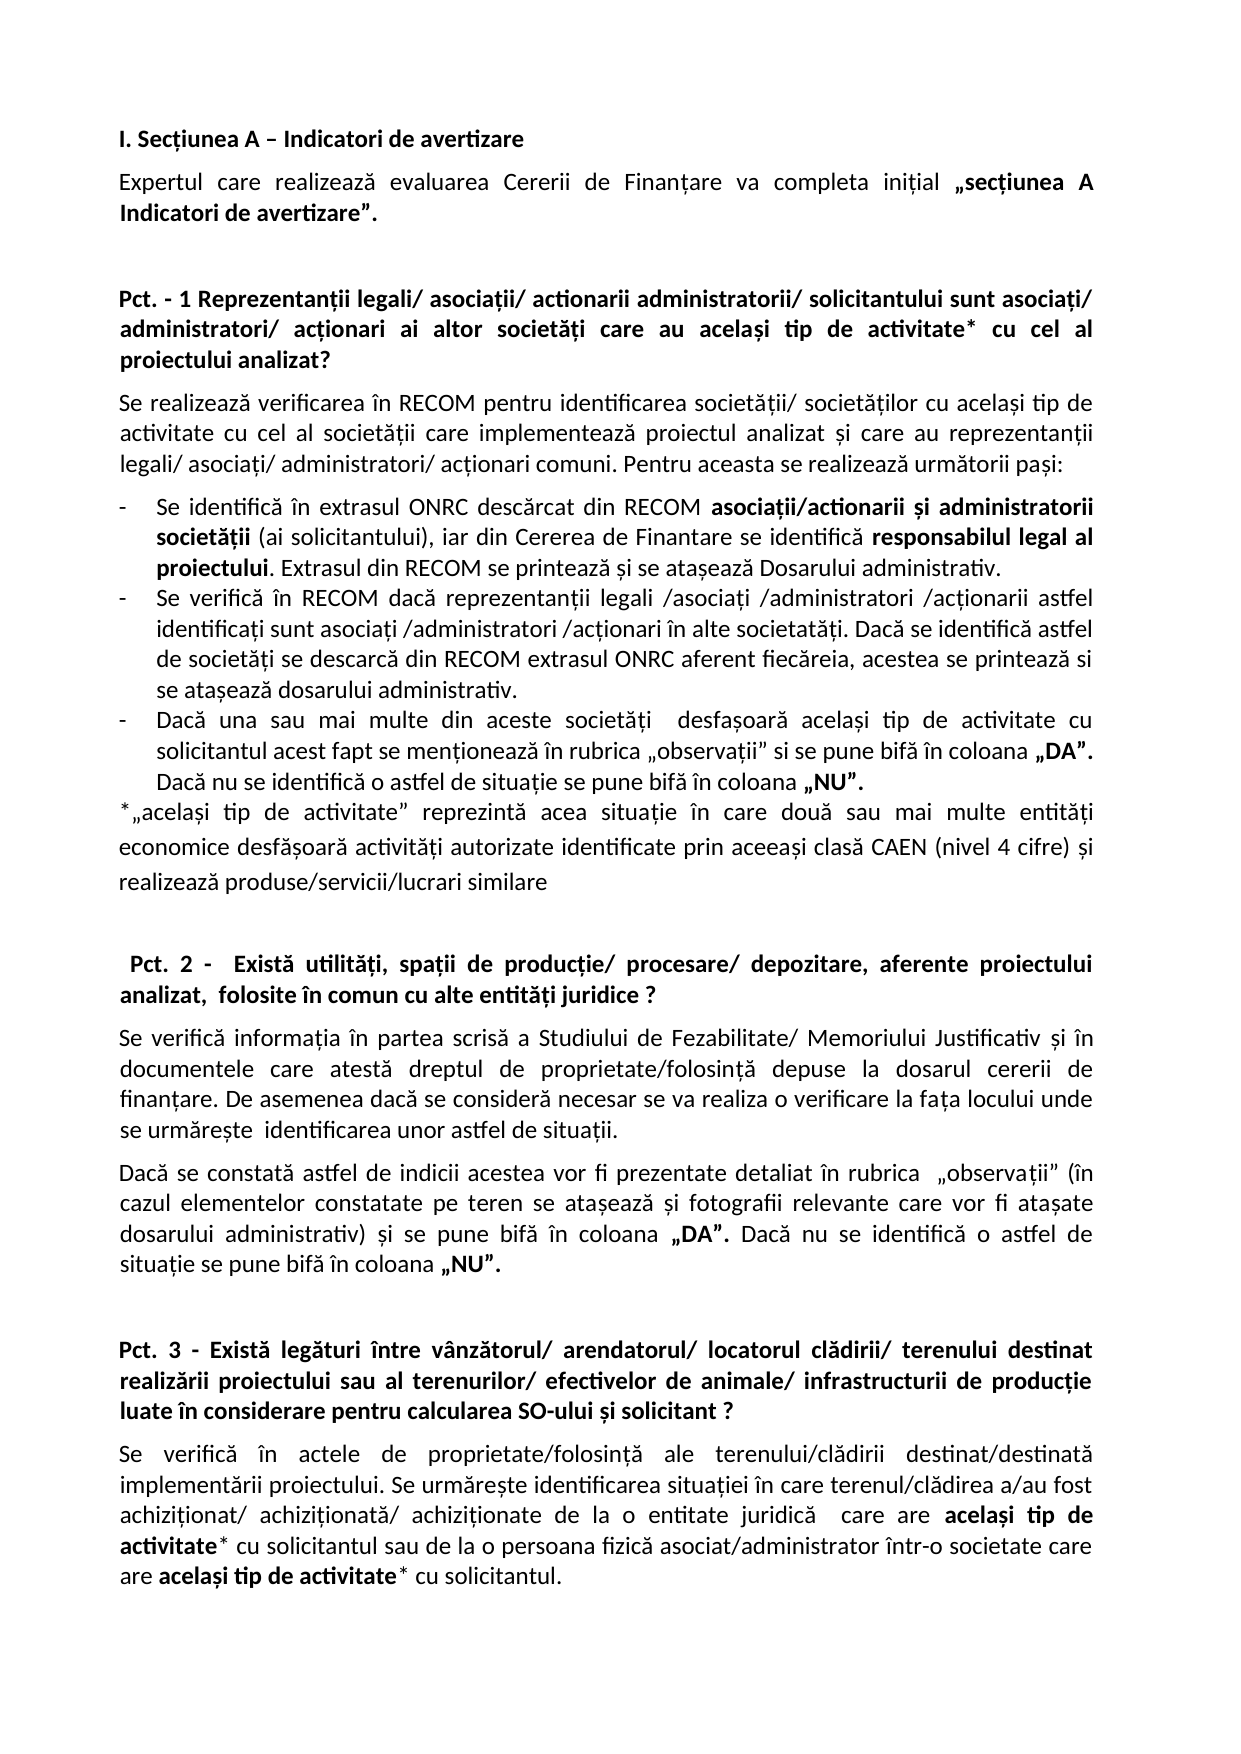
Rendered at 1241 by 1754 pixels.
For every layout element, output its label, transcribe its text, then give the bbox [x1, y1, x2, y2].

text Dacă se constată astfel de indicii acestea vor fi prezentate detaliat în rubrica „observații” (în cazul elementelor constatate pe teren se atașează și fotografii relevante care vor fi atașate dosarului administrativ) și se pune bifă în coloana „DA”. Dacă nu se identifică o astfel de situație se pune bifă în coloana „NU”. [118, 1157, 1094, 1279]
text Se realizează verificarea în RECOM pentru identificarea societății/ societăților cu același tip de activitate cu cel al societății care implementează proiectul analizat și care au reprezentanții legali/ asociați/ administratori/ acționari comuni. Pentru aceasta se realizează următorii pași: [118, 387, 1094, 478]
text Pct. 3 - Există legături între vânzătorul/ arendatorul/ locatorul clădirii/ terenului destinat realizării proiectului sau al terenurilor/ efectivelor de animale/ infrastructurii de producție luate în considerare pentru calcularea SO-ului și solicitant ? [118, 1334, 1094, 1426]
text I. Secțiunea A – Indicatori de avertizare [118, 123, 1094, 154]
text Pct. 2 - Există utilități, spații de producție/ procesare/ depozitare, aferente proiectului analizat, folosite în comun cu alte entităţi juridice ? [118, 949, 1094, 1010]
text Expertul care realizează evaluarea Cererii de Finanțare va completa inițial „secțiunea A Indicatori de avertizare”. [118, 166, 1094, 227]
text Se verifică informația în partea scrisă a Studiului de Fezabilitate/ Memoriului Justificativ și în documentele care atestă dreptul de proprietate/folosință depuse la dosarul cererii de finanțare. De asemenea dacă se consideră necesar se va realiza o verificare la fața locului unde se urmărește identificarea unor astfel de situații. [118, 1022, 1094, 1144]
list *„același tip de activitate” reprezintă acea situație în care două sau mai multe entități economice desfășoară activități autorizate identificate prin aceeași clasă CAEN (nivel 4 cifre) și realizează produse/servicii/lucrari similare [118, 796, 1094, 897]
list Se verifică în RECOM dacă reprezentanții legali /asociați /administratori /acționarii astfel identificați sunt asociați /administratori /acționari în alte societatăți. Dacă se identifică astfel de societăți se descarcă din RECOM extrasul ONRC aferent fiecăreia, acestea se printează si se atașează dosarului administrativ. [118, 582, 1094, 704]
text Se verifică în actele de proprietate/folosință ale terenului/clădirii destinat/destinată implementării proiectului. Se urmărește identificarea situației în care terenul/clădirea a/au fost achiziționat/ achiziționată/ achiziționate de la o entitate juridică care are același tip de activitate* cu solicitantul sau de la o persoana fizică asociat/administrator într-o societate care are același tip de activitate* cu solicitantul. [118, 1438, 1094, 1591]
list Dacă una sau mai multe din aceste societăți desfașoară același tip de activitate cu solicitantul acest fapt se menționează în rubrica „observații” si se pune bifă în coloana „DA”. Dacă nu se identifică o astfel de situație se pune bifă în coloana „NU”. [118, 704, 1094, 796]
list Se identifică în extrasul ONRC descărcat din RECOM asociații/actionarii și administratorii societății (ai solicitantului), iar din Cererea de Finantare se identifică responsabilul legal al proiectului. Extrasul din RECOM se printează și se atașează Dosarului administrativ. [118, 491, 1094, 582]
text Pct. - 1 Reprezentanții legali/ asociații/ actionarii administratorii/ solicitantului sunt asociați/ administratori/ acționari ai altor societăți care au același tip de activitate* cu cel al proiectului analizat? [118, 283, 1094, 374]
